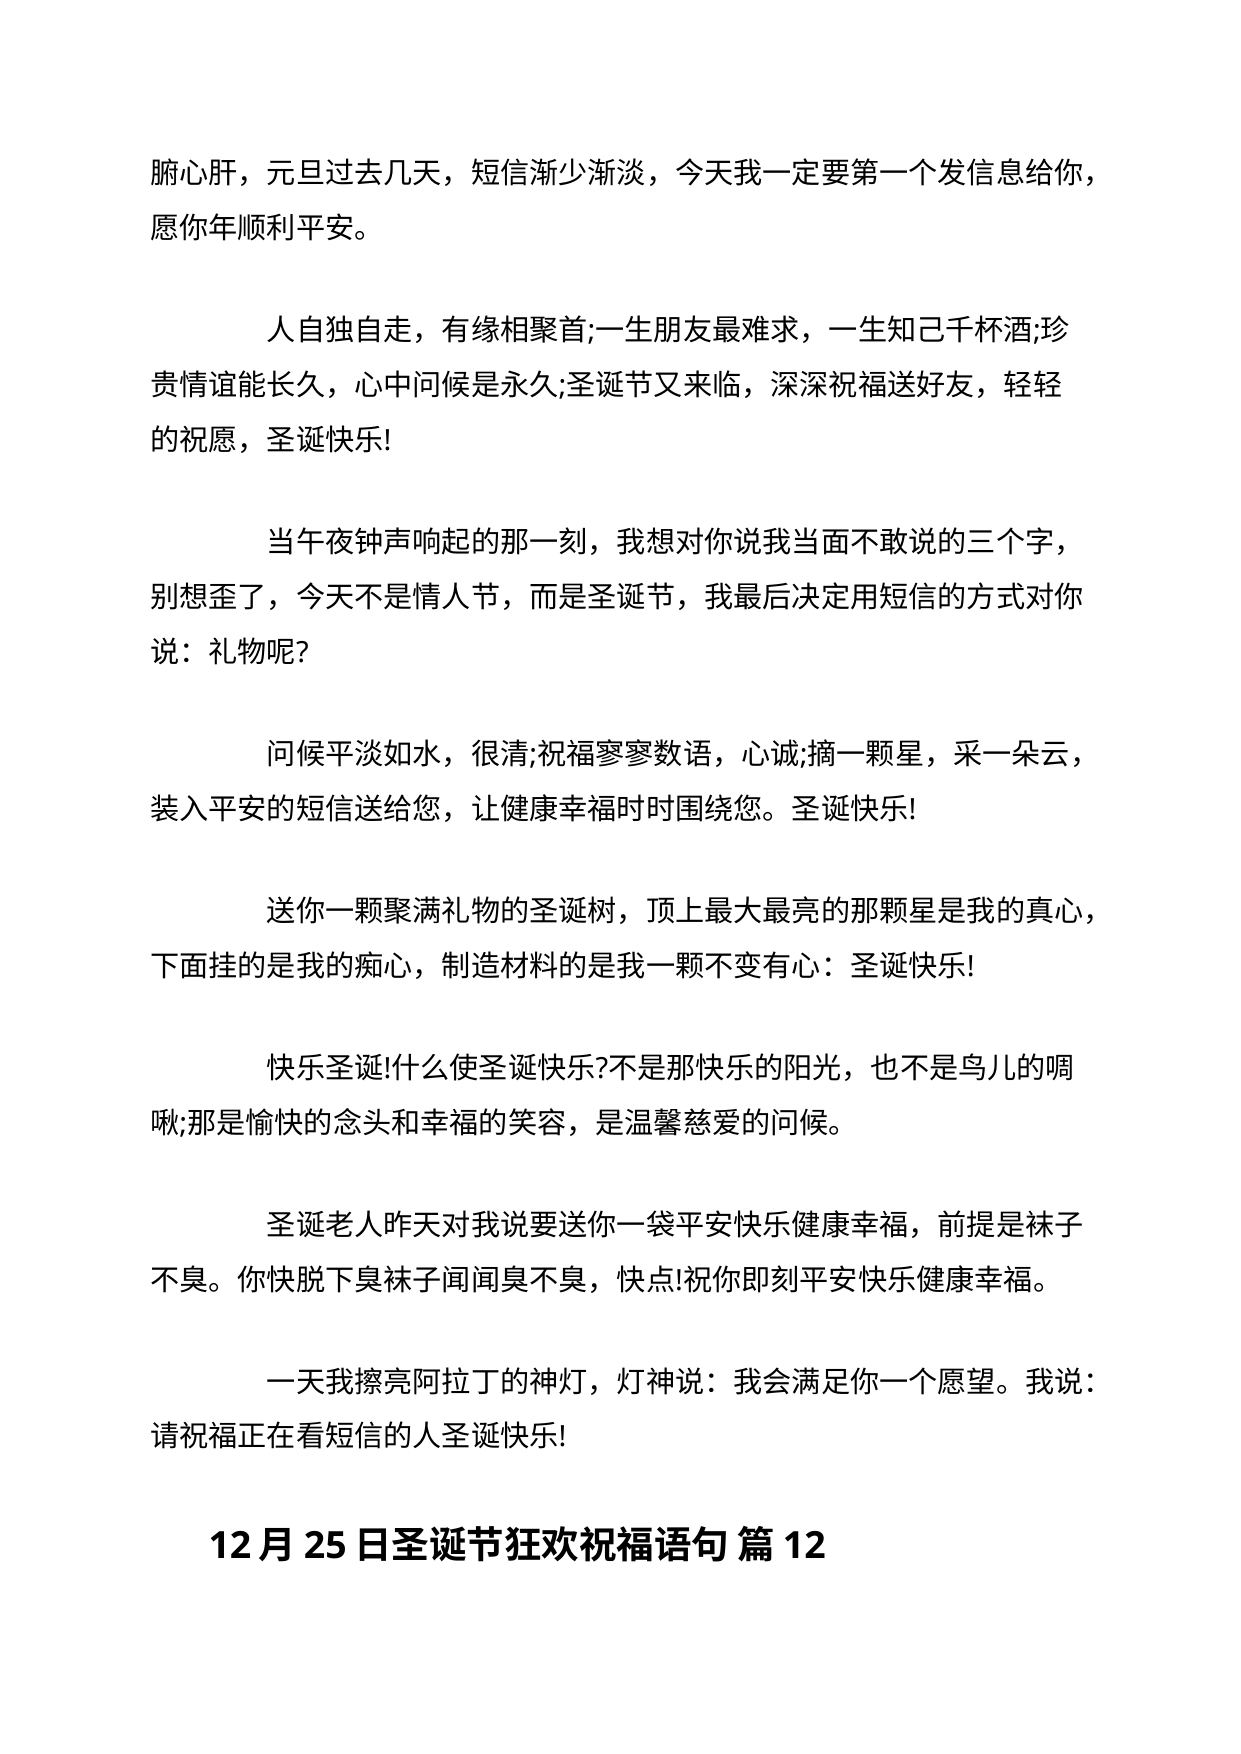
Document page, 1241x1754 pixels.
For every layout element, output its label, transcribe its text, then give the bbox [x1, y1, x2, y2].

text 人自独自走，有缘相聚首;一生朋友最难求，一生知己千杯酒;珍贵情谊能长久，心中问候是永久;圣诞节又来临，深深祝福送好友，轻轻的祝愿，圣诞快乐! [150, 307, 1090, 459]
text 快乐圣诞!什么使圣诞快乐?不是那快乐的阳光，也不是鸟儿的啁啾;那是愉快的念头和幸福的笑容，是温馨慈爱的问候。 [150, 1044, 1090, 1142]
text 送你一颗聚满礼物的圣诞树，顶上最大最亮的那颗星是我的真心，下面挂的是我的痴心，制造材料的是我一颗不变有心：圣诞快乐! [150, 887, 1090, 985]
text 问候平淡如水，很清;祝福寥寥数语，心诚;摘一颗星，采一朵云，装入平安的短信送给您，让健康幸福时时围绕您。圣诞快乐! [150, 730, 1090, 828]
text 圣诞老人昨天对我说要送你一袋平安快乐健康幸福，前提是袜子不臭。你快脱下臭袜子闻闻臭不臭，快点!祝你即刻平安快乐健康幸福。 [150, 1201, 1090, 1298]
text 12月25日圣诞节狂欢祝福语句 篇12 [150, 1515, 1090, 1569]
text 当午夜钟声响起的那一刻，我想对你说我当面不敢说的三个字，别想歪了，今天不是情人节，而是圣诞节，我最后决定用短信的方式对你说：礼物呢? [150, 519, 1090, 671]
text 一天我擦亮阿拉丁的神灯，灯神说：我会满足你一个愿望。我说：请祝福正在看短信的人圣诞快乐! [150, 1358, 1090, 1455]
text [150, 150, 1090, 247]
